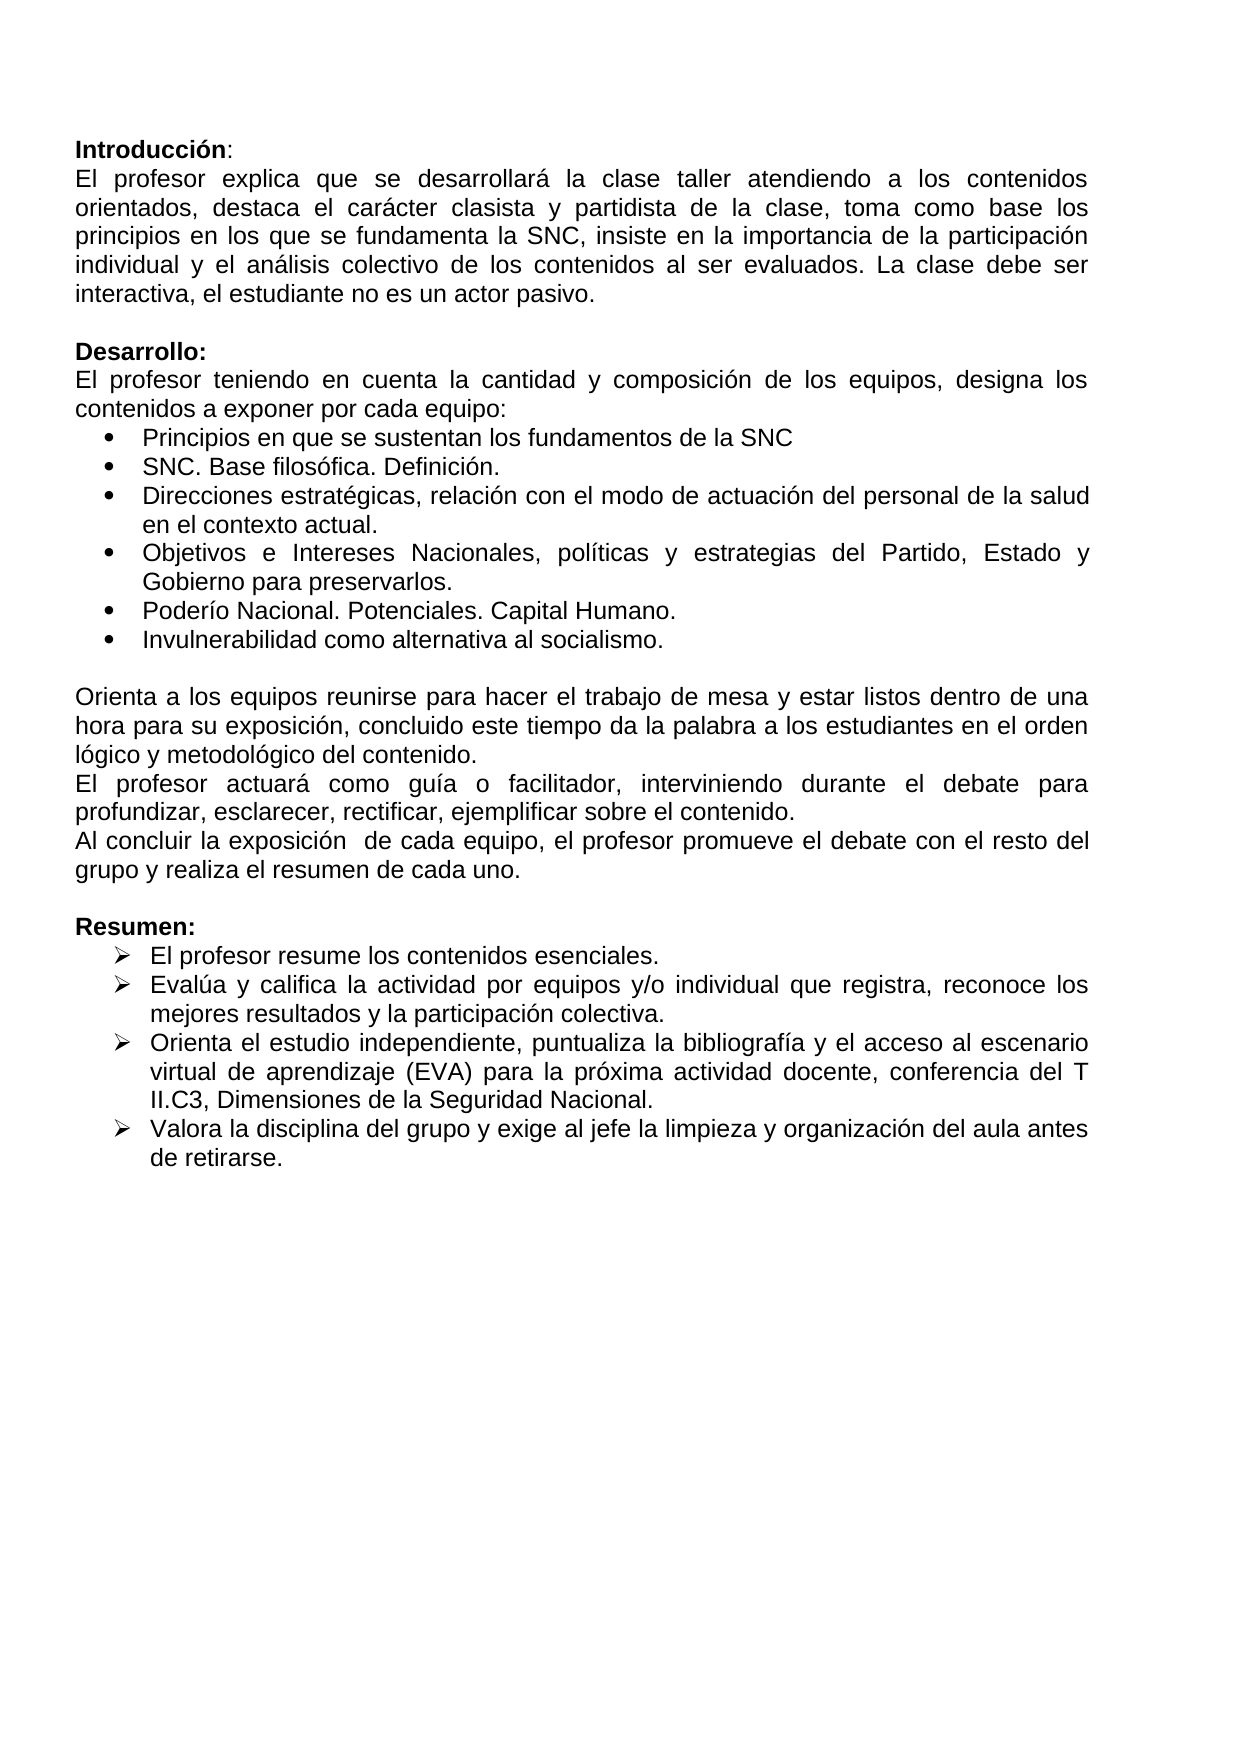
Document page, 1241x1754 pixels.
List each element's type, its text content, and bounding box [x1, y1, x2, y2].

list Principios en que se sustentan los fundamentos de la SNC [104, 423, 1092, 452]
text El profesor actuará como guía o facilitador, interviniendo durante el debate para profundizar, esclarecer, rectificar, ejemplificar sobre el contenido. [75, 769, 1090, 826]
list Invulnerabilidad como alternativa al socialismo. [104, 625, 1092, 654]
text Al concluir la exposición de cada equipo, el profesor promueve el debate con el resto del grupo y realiza el resumen de cada uno. [75, 826, 1090, 884]
list Objetivos e Intereses Nacionales, políticas y estrategias del Partido, Estado y Gobierno para preservarlos. [104, 538, 1092, 596]
text El profesor teniendo en cuenta la cantidad y composición de los equipos, designa los contenidos a exponer por cada equipo: [75, 366, 1090, 423]
text Orienta a los equipos reunirse para hacer el trabajo de mesa y estar listos dentro de una hora para su exposición, concluido este tiempo da la palabra a los estudiantes en el orden lógico y metodológico del contenido. [75, 682, 1090, 769]
text Resumen: [75, 912, 1090, 941]
text Desarrollo: [75, 336, 1090, 366]
list El profesor resume los contenidos esenciales. [112, 941, 1090, 970]
list Poderío Nacional. Potenciales. Capital Humano. [104, 596, 1092, 625]
list Orienta el estudio independiente, puntualiza la bibliografía y el acceso al escenario virtual de aprendizaje (EVA) para la próxima actividad docente, conferencia del T II.C3, Dimensiones de la Seguridad Nacional. [112, 1028, 1090, 1114]
list Evalúa y califica la actividad por equipos y/o individual que registra, reconoce los mejores resultados y la participación colectiva. [112, 970, 1090, 1028]
list SNC. Base filosófica. Definición. [104, 452, 1092, 481]
text El profesor explica que se desarrollará la clase taller atendiendo a los contenidos orientados, destaca el carácter clasista y partidista de la clase, toma como base los principios en los que se fundamenta la SNC, insiste en la importancia de la participación individual y el análisis colectivo de los contenidos al ser evaluados. La clase debe ser interactiva, el estudiante no es un actor pasivo. [75, 164, 1090, 307]
text Introducción: [75, 135, 1090, 164]
list Direcciones estratégicas, relación con el modo de actuación del personal de la salud en el contexto actual. [104, 481, 1092, 538]
list Valora la disciplina del grupo y exige al jefe la limpieza y organización del aula antes de retirarse. [112, 1114, 1090, 1172]
